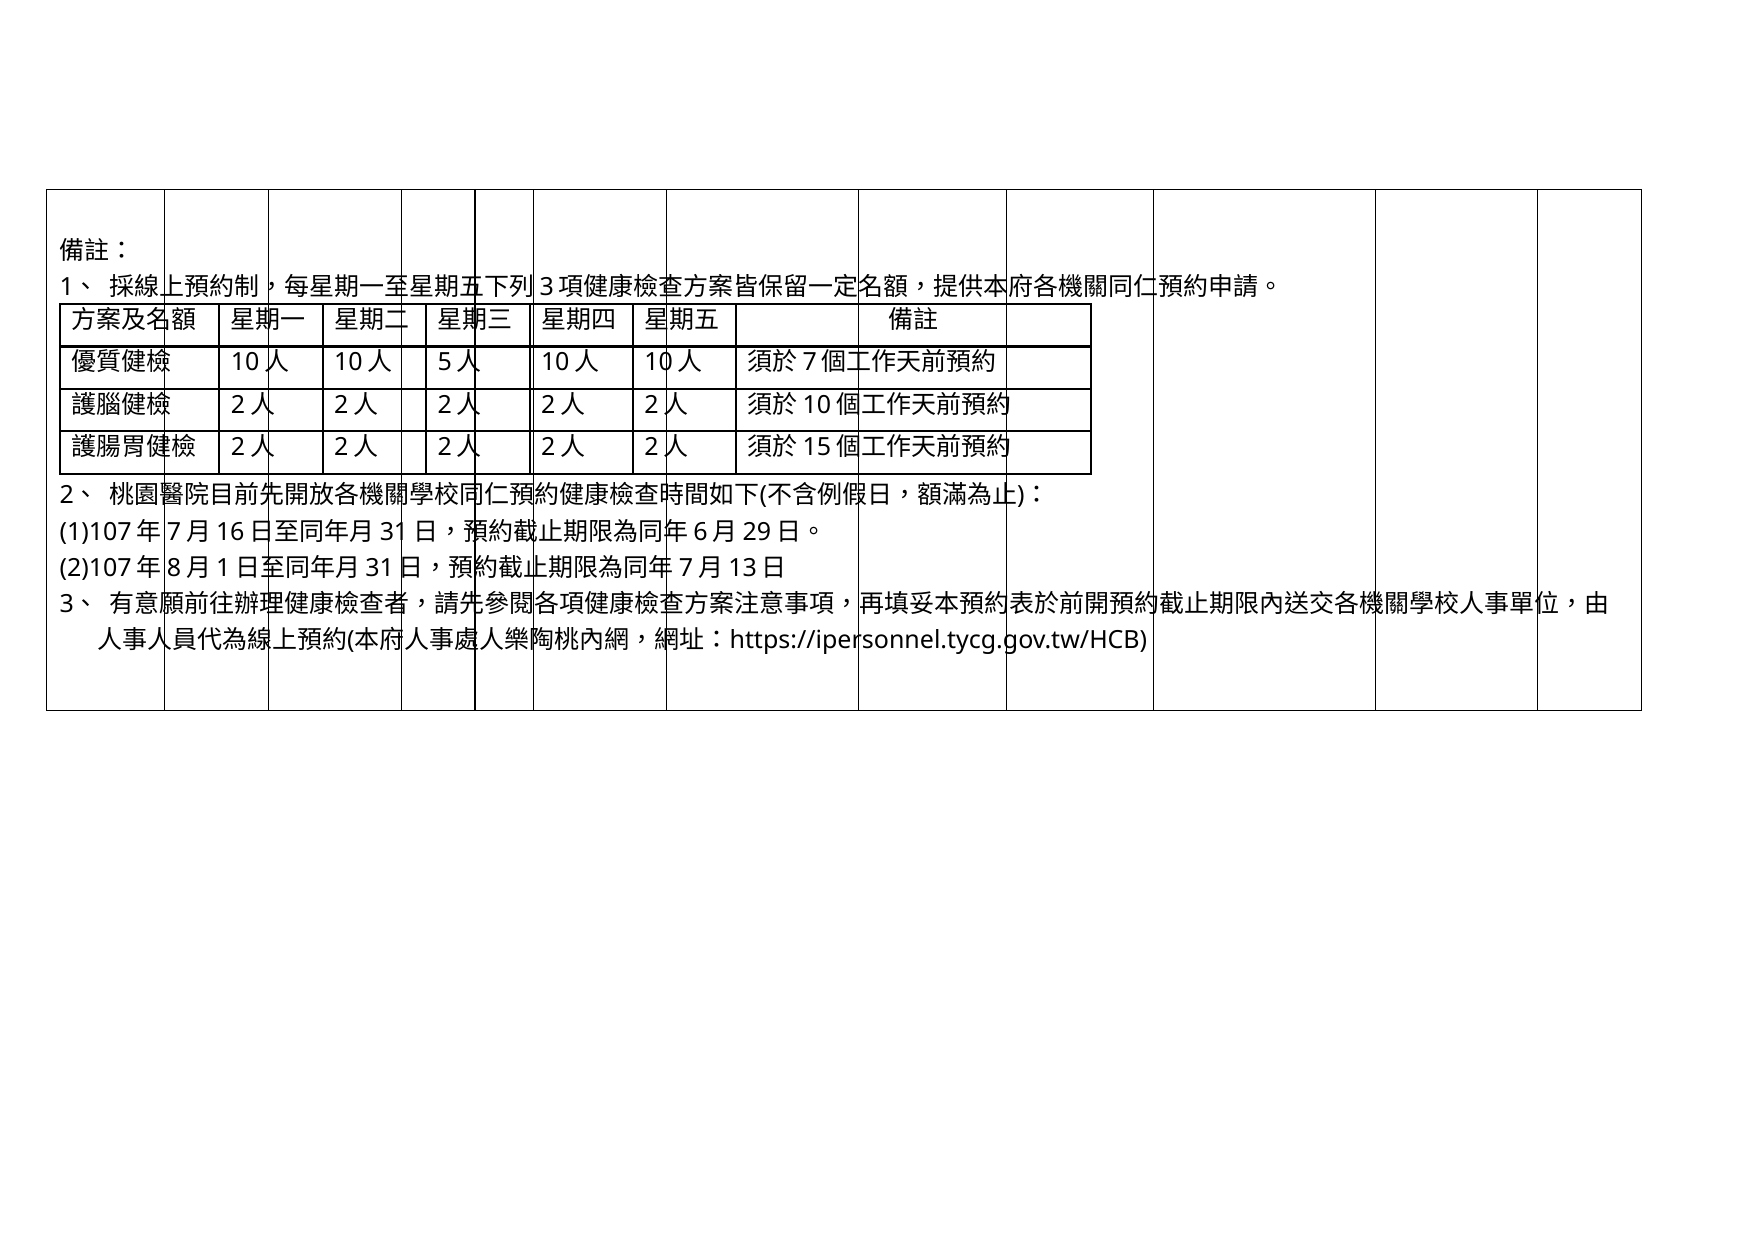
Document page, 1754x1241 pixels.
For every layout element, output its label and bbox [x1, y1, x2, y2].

table_cell [534, 475, 666, 709]
table_cell [737, 348, 858, 388]
table_cell [165, 432, 218, 473]
table_cell [667, 190, 858, 303]
table_cell [534, 390, 632, 430]
table_cell [269, 305, 322, 345]
table_cell [737, 390, 858, 430]
table_cell [667, 390, 735, 430]
table_cell [737, 432, 858, 473]
table_cell [402, 475, 474, 709]
table_cell [476, 390, 529, 430]
table_cell [859, 305, 1006, 345]
table_cell [402, 190, 474, 303]
table_cell [1376, 190, 1537, 709]
table_cell [220, 305, 268, 345]
table_cell [220, 432, 268, 473]
table_cell [427, 390, 474, 430]
table_cell [165, 475, 268, 709]
table_cell [476, 475, 533, 709]
table_cell [165, 390, 218, 430]
table_cell [534, 348, 632, 388]
table_cell [402, 305, 425, 345]
table_cell [165, 348, 218, 388]
table_cell [1538, 190, 1641, 709]
table_cell [859, 348, 1006, 388]
table_cell [402, 432, 425, 473]
table_cell [667, 348, 735, 388]
table_cell [402, 390, 425, 430]
table_cell [1154, 190, 1375, 709]
table_cell [324, 348, 401, 388]
table_cell [1007, 190, 1153, 709]
table_cell [269, 475, 401, 709]
table_cell [667, 432, 735, 473]
table_cell [220, 390, 268, 430]
table_cell [634, 305, 666, 345]
table_cell [534, 190, 666, 303]
table_cell [737, 305, 858, 345]
table_cell [324, 305, 401, 345]
table_cell [667, 475, 858, 709]
table_cell [859, 190, 1006, 303]
table_cell [859, 432, 1006, 473]
table_cell [427, 348, 474, 388]
table_cell [165, 305, 218, 345]
table_cell [402, 348, 425, 388]
table_cell [269, 190, 401, 303]
table_cell [220, 348, 268, 388]
table_cell [634, 348, 666, 388]
table_cell [269, 432, 322, 473]
table_cell [427, 432, 474, 473]
table_cell [534, 432, 632, 473]
table_cell [859, 390, 1006, 430]
table_cell [859, 475, 1006, 709]
table_cell [476, 432, 529, 473]
table_cell [427, 305, 474, 345]
table_cell [324, 390, 401, 430]
table_cell [269, 348, 322, 388]
table_cell [269, 390, 322, 430]
table_cell [634, 432, 666, 473]
table_cell [534, 305, 632, 345]
table_cell [634, 390, 666, 430]
table_cell [47, 190, 164, 709]
table_cell [476, 305, 529, 345]
table_cell [165, 190, 268, 303]
table_cell [324, 432, 401, 473]
table_cell [476, 348, 529, 388]
table_cell [476, 190, 533, 303]
table_cell [667, 305, 735, 345]
